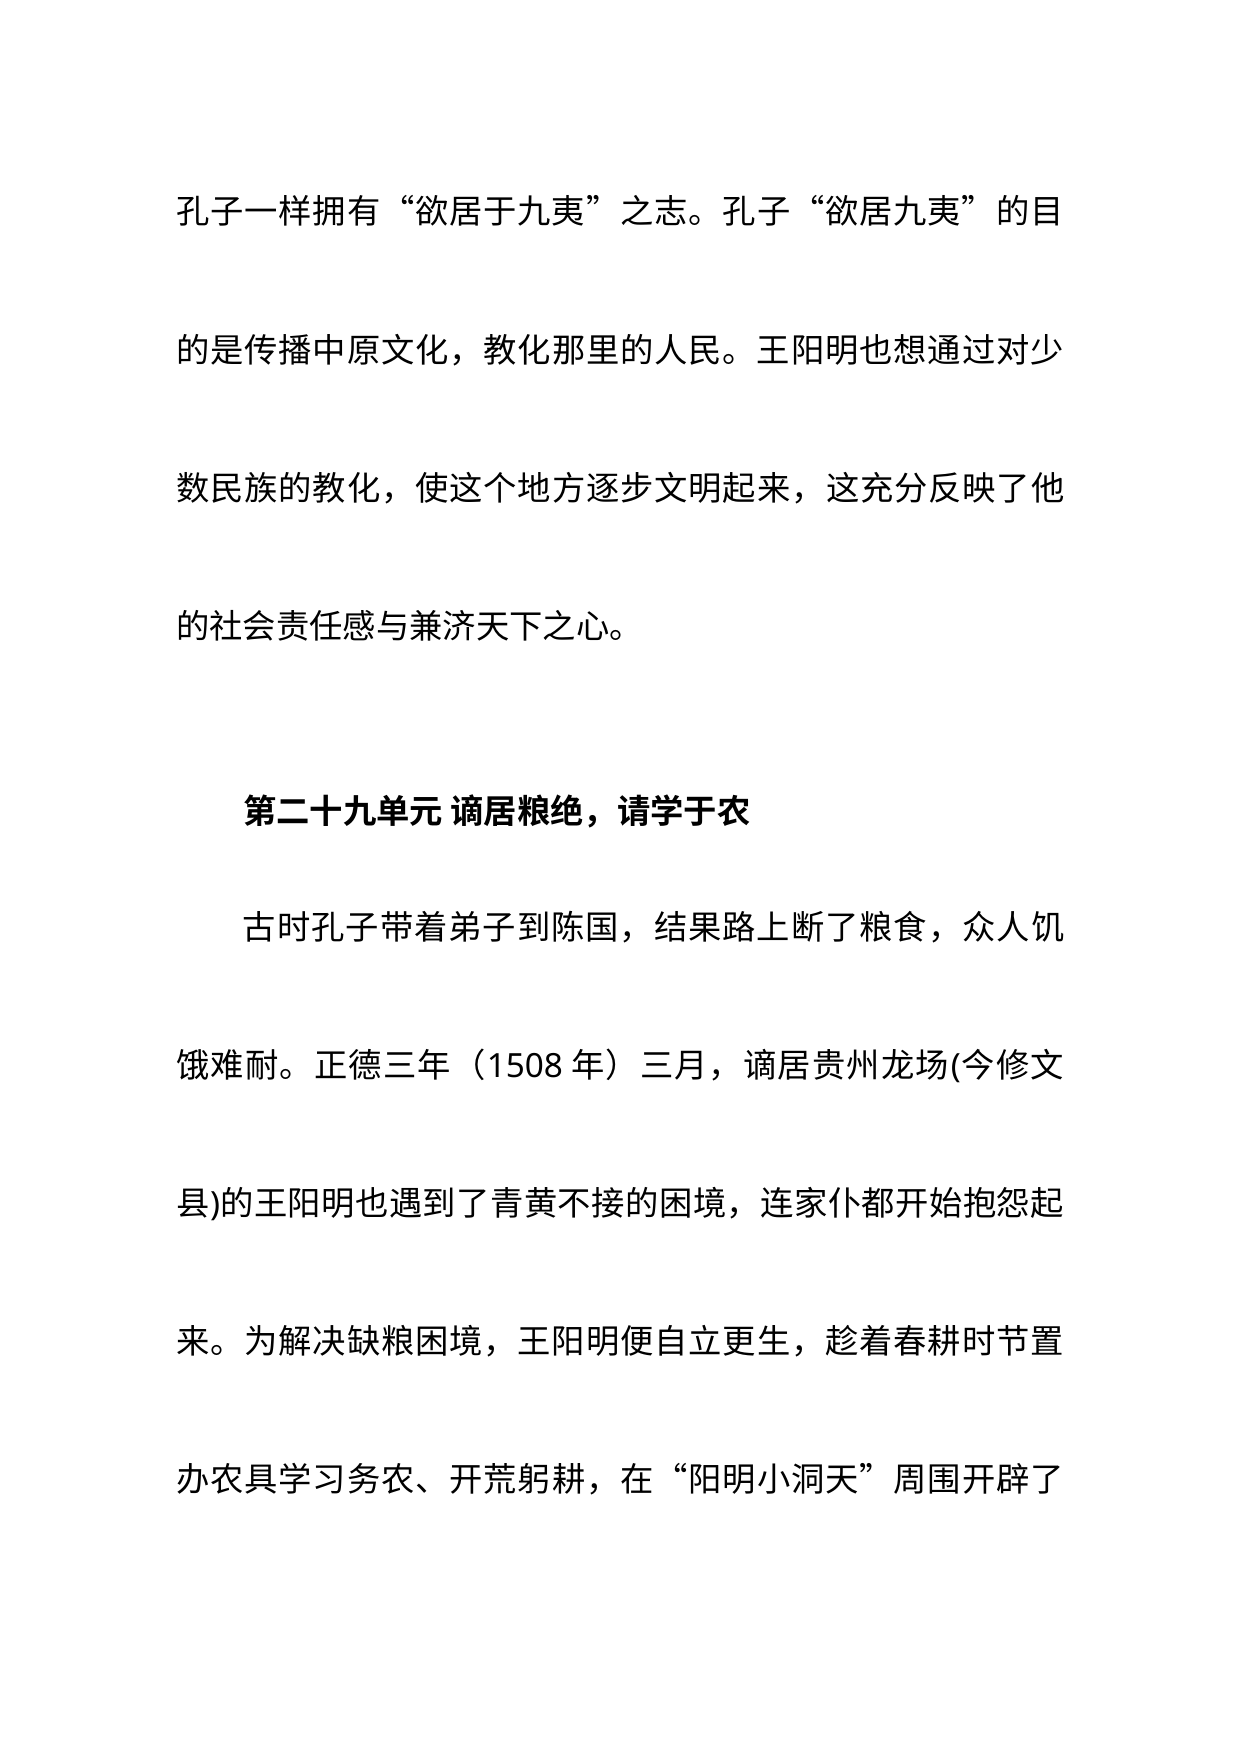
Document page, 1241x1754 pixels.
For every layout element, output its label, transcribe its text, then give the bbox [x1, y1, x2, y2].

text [176, 163, 1064, 670]
text 第二十九单元 谪居粮绝，请学于农 [176, 763, 1064, 855]
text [176, 879, 1064, 1523]
